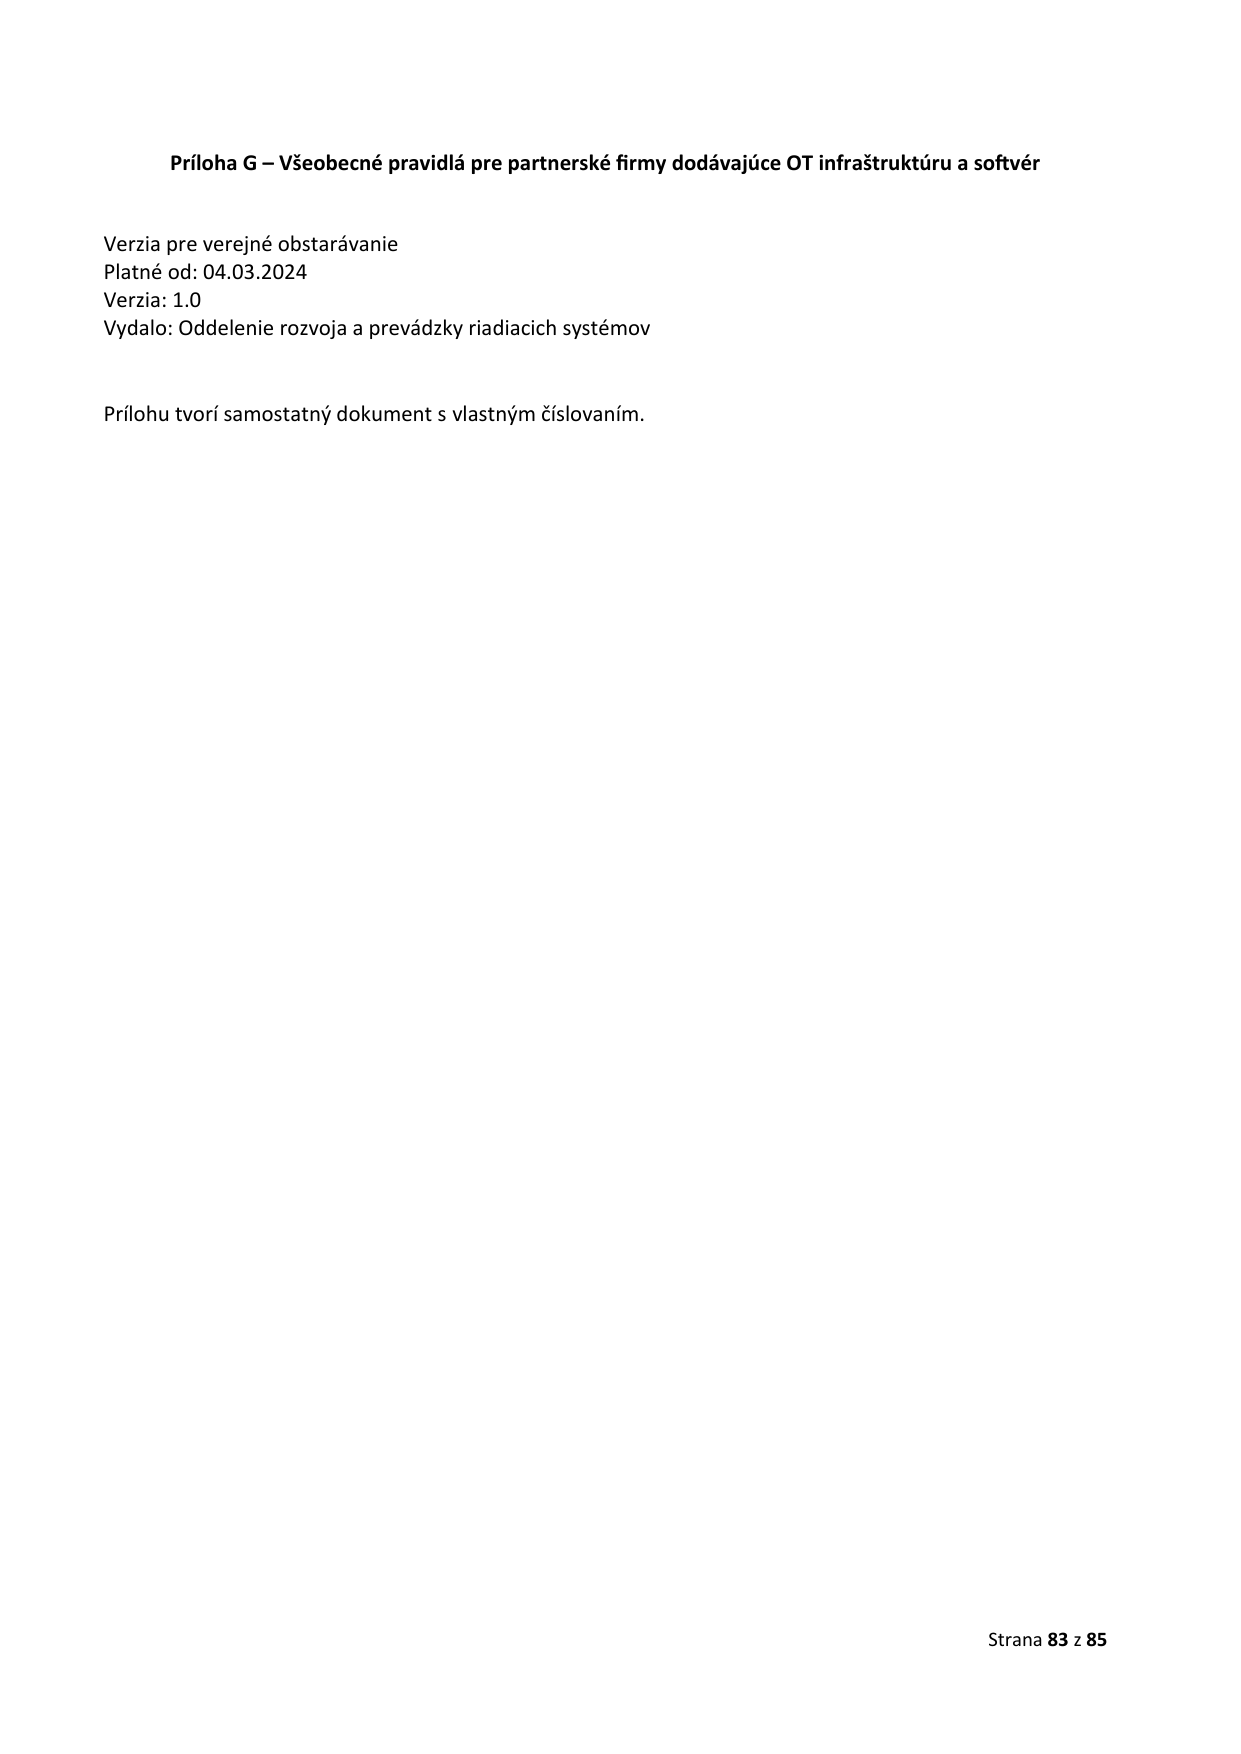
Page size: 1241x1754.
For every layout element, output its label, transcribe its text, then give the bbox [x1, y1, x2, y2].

text Prílohu tvorí samostatný dokument s vlastným číslovaním. [103, 399, 1107, 427]
text Platné od: 04.03.2024 [103, 257, 1107, 286]
text Verzia: 1.0 [103, 286, 1107, 313]
subtitle Príloha G – Všeobecné pravidlá pre partnerské firmy dodávajúce OT infraštruktúru a softvér [103, 148, 1107, 176]
text Verzia pre verejné obstarávanie [103, 229, 1107, 257]
text Vydalo: Oddelenie rozvoja a prevádzky riadiacich systémov [103, 313, 1107, 342]
